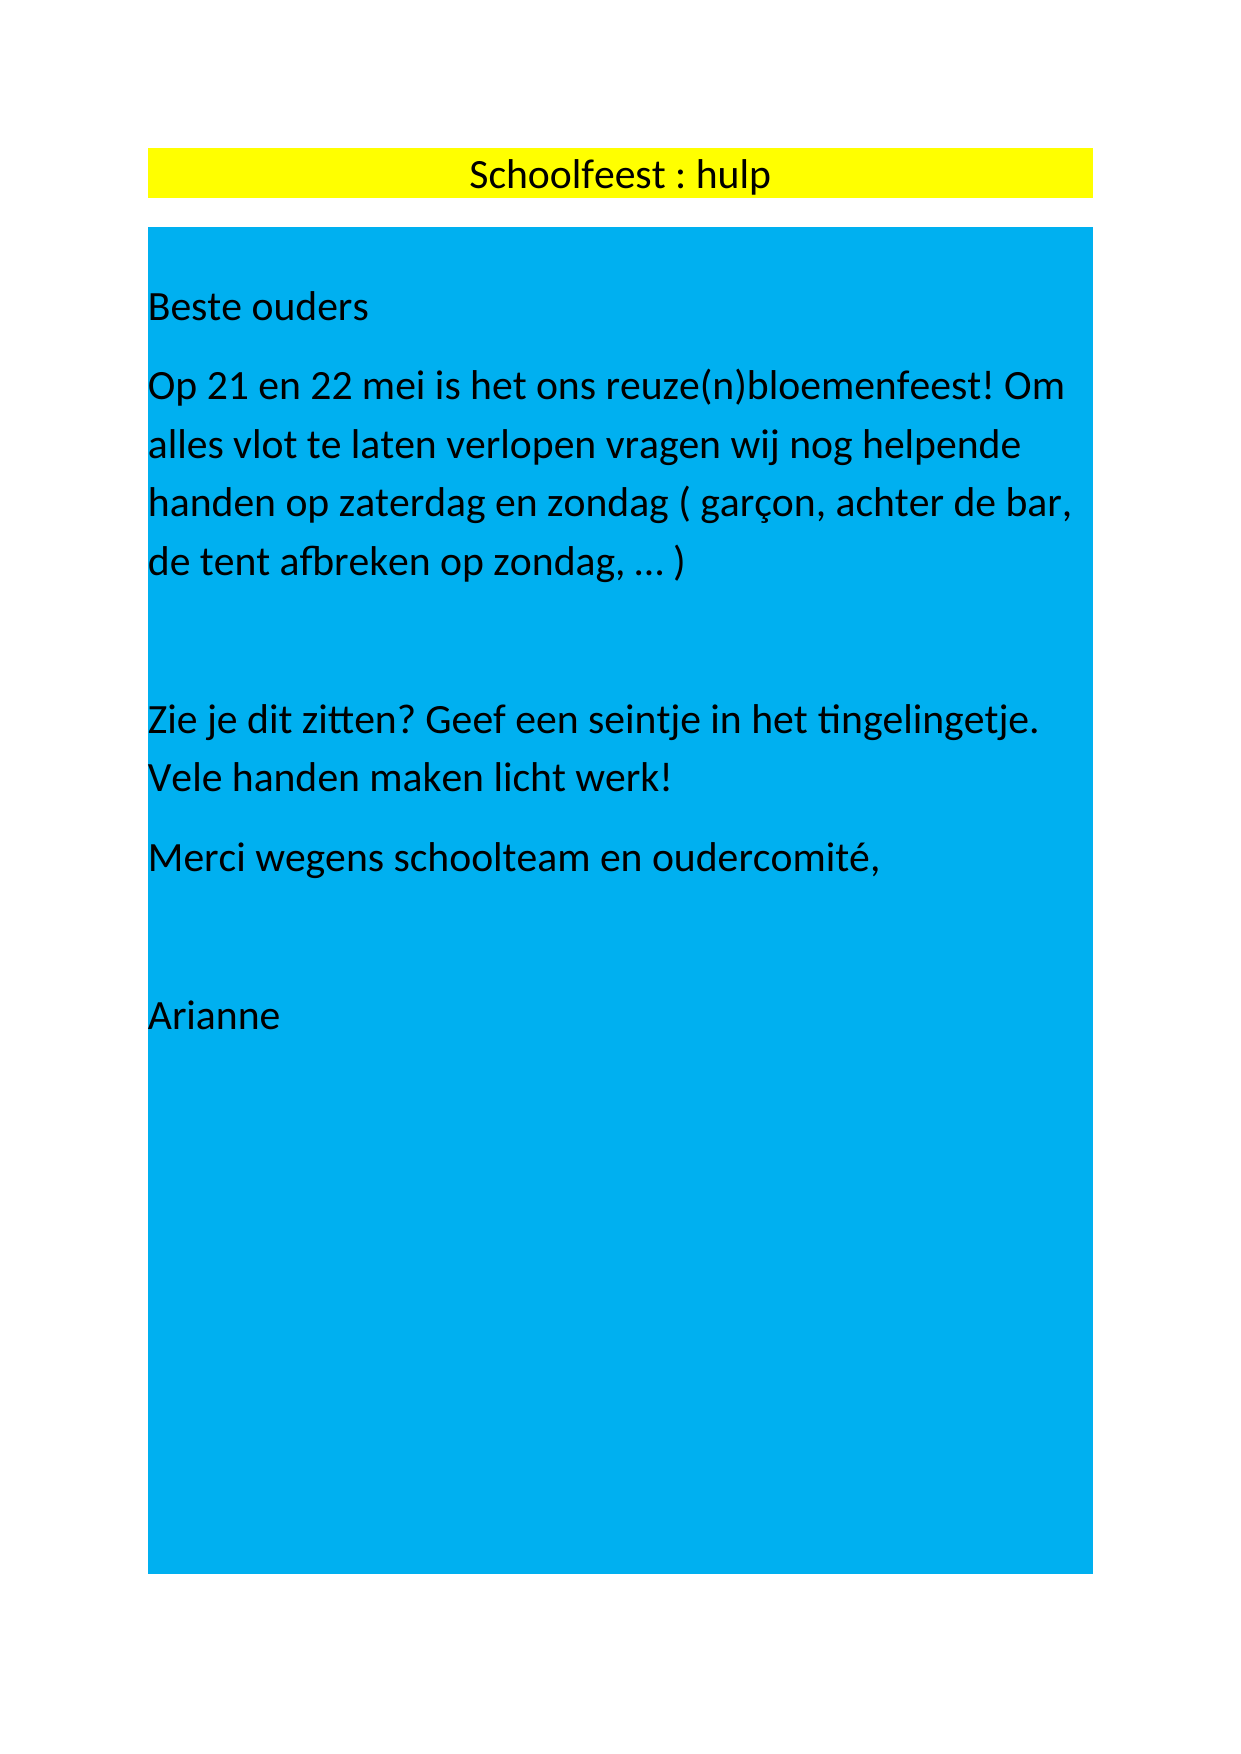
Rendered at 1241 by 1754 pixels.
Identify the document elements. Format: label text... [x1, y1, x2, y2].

text Beste ouders [148, 280, 1093, 331]
text Merci wegens schoolteam en oudercomité, [148, 831, 1093, 882]
text Arianne [148, 989, 1093, 1040]
text Schoolfeest : hulp [148, 148, 1093, 198]
text Zie je dit zitten? Geef een seintje in het tingelingetje. Vele handen maken licht werk! [148, 693, 1093, 802]
text Op 21 en 22 mei is het ons reuze(n)bloemenfeest! Om alles vlot te laten verlopen vragen wij nog helpende handen op zaterdag en zondag ( garçon, achter de bar, de tent afbreken op zondag, … ) [148, 359, 1093, 585]
